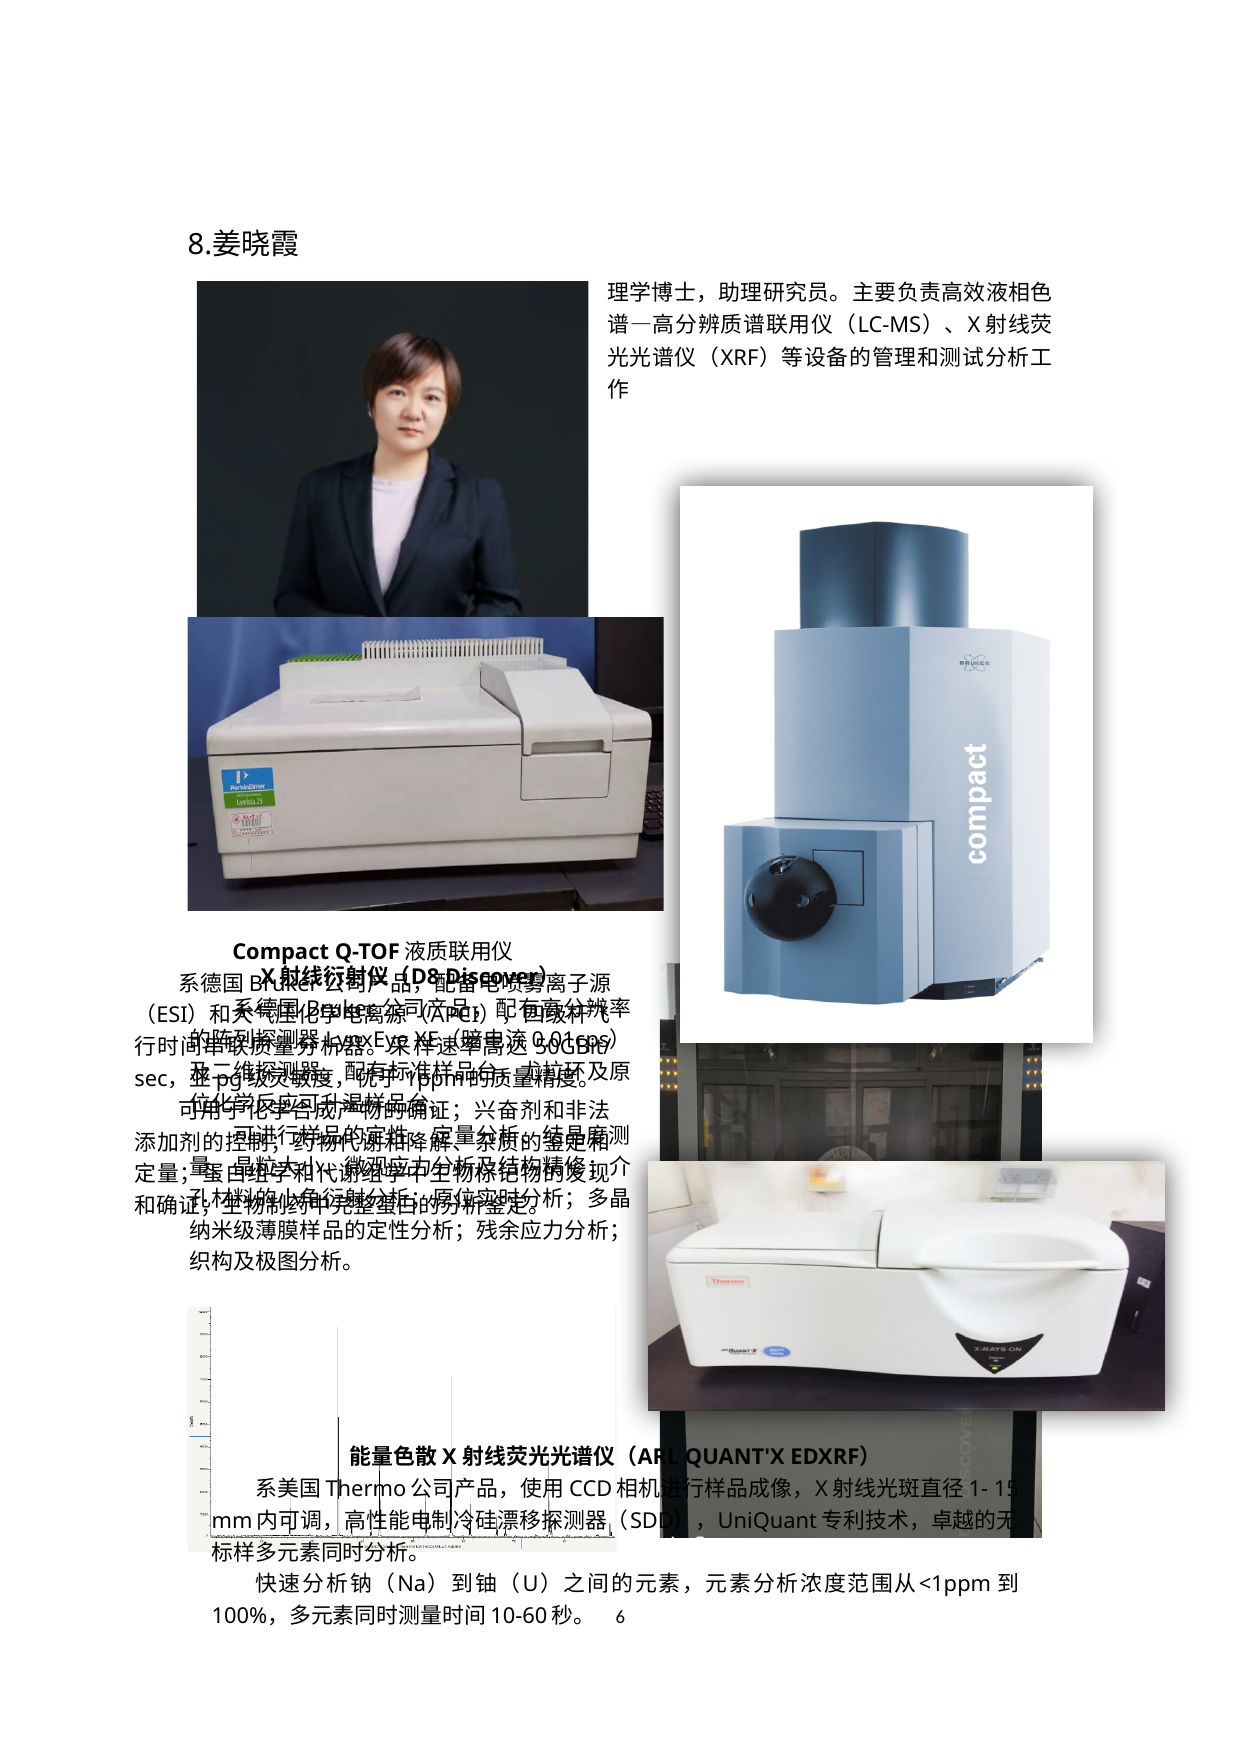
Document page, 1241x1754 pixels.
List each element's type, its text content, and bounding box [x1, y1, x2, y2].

picture [325, 1544, 339, 1552]
picture [661, 1514, 670, 1526]
picture [187, 281, 664, 911]
text 理学博士，助理研究员。主要负责高效液相色谱—高分辨质谱联用仪（LC-MS）、X射线荧光光谱仪（XRF）等设备的管理和测试分析工作 [187, 274, 1053, 404]
picture [648, 486, 1165, 1538]
picture [187, 1307, 617, 1552]
text 8.姜晓霞 [187, 209, 1053, 274]
